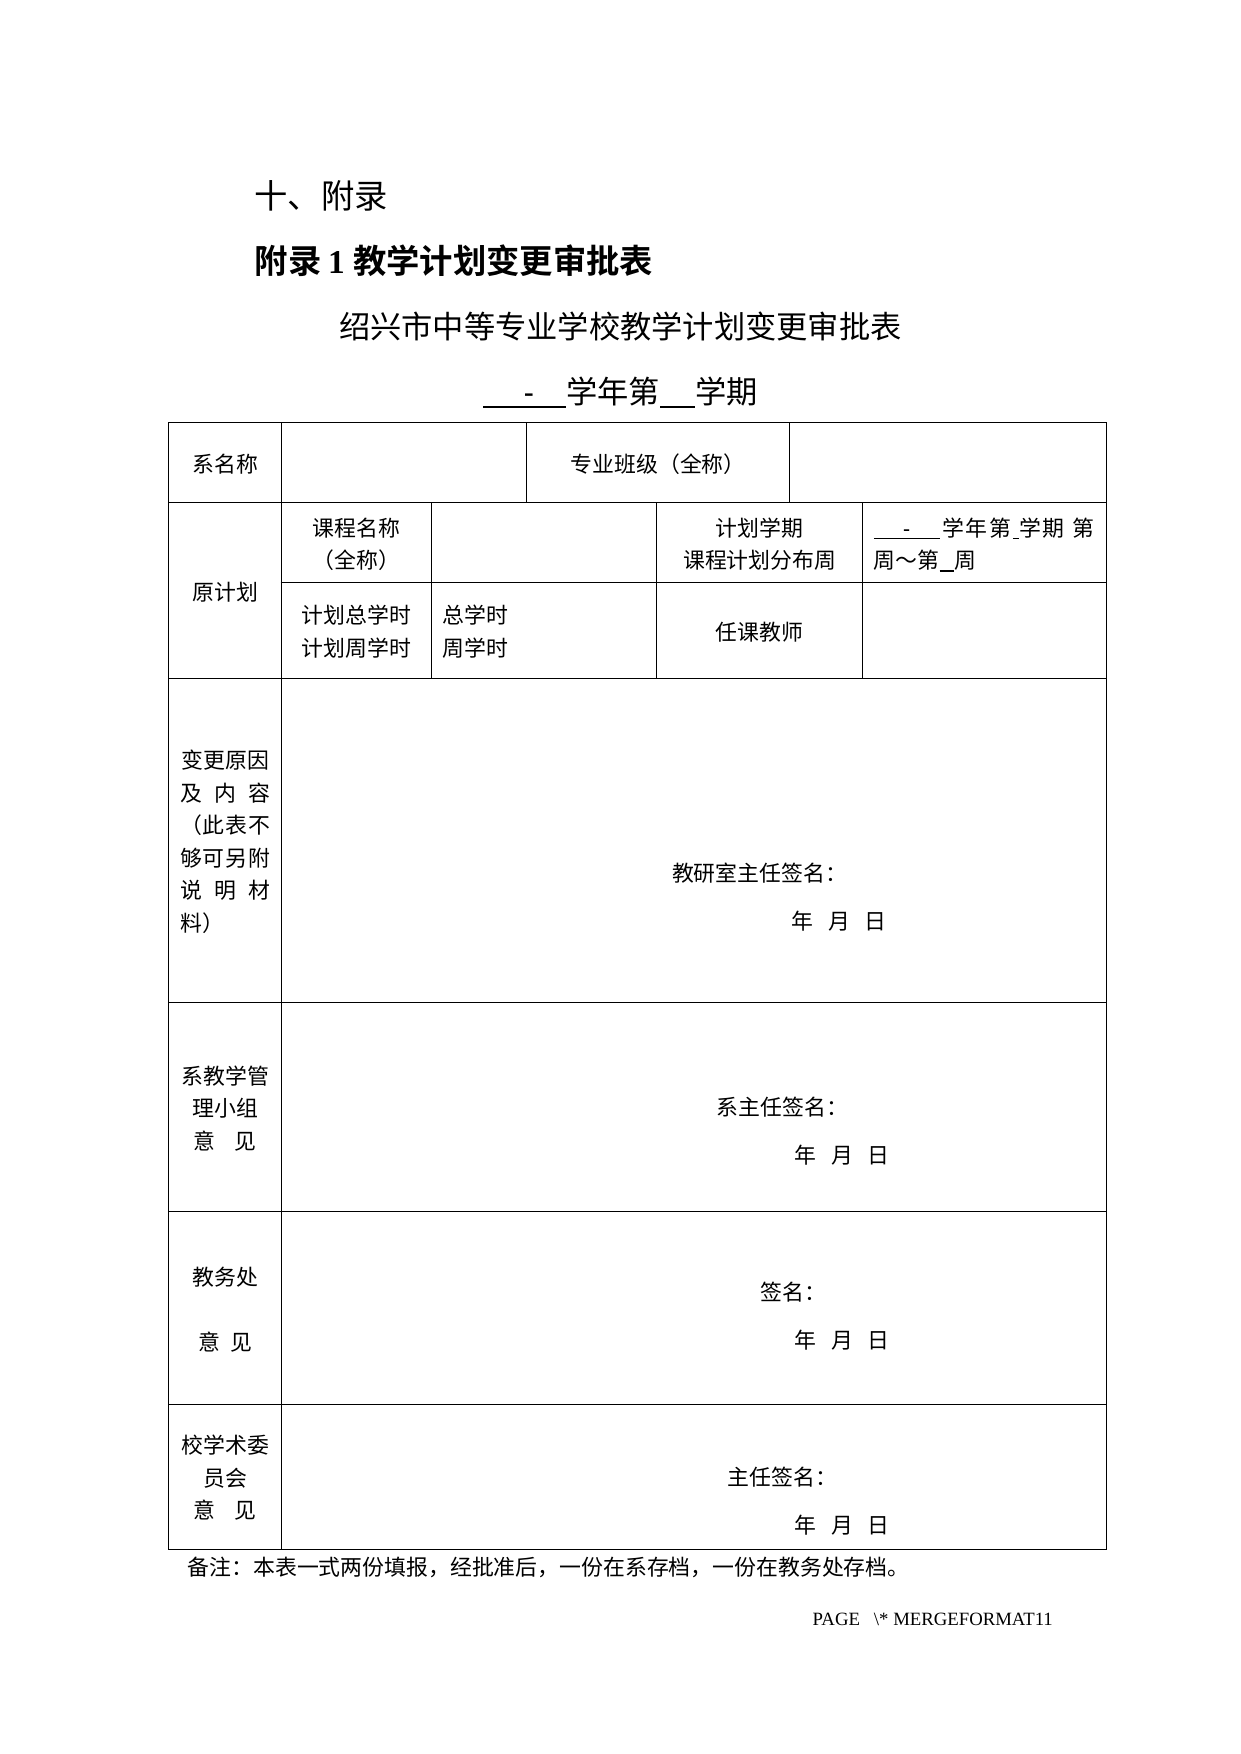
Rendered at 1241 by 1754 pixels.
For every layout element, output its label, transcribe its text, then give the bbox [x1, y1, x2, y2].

table_cell [432, 503, 656, 582]
table_cell 课程名称 （全称） [282, 503, 431, 582]
table_cell 总学时 周学时 [432, 583, 656, 678]
table_header [282, 423, 526, 502]
table_cell 任课教师 [657, 583, 862, 678]
table_cell 计划总学时计划周学时 [282, 583, 431, 678]
table_cell 变更原因 及内容（此表不够可另附说明材料） [169, 679, 281, 1002]
table_cell 原计划 [169, 503, 281, 678]
text 十、附录 [187, 162, 1053, 227]
table_cell 计划学期 课程计划分布周 [657, 503, 862, 582]
table_cell - 学年第 学期 第 周～第 周 [863, 503, 1106, 582]
table_cell 签名： 年 月 日 [282, 1212, 1106, 1403]
text 绍兴市中等专业学校教学计划变更审批表 [187, 292, 1053, 357]
table_header 专业班级（全称） [527, 423, 789, 502]
table_header [790, 423, 1106, 502]
text 备注：本表一式两份填报，经批准后，一份在系存档，一份在教务处存档。 [187, 1550, 1053, 1582]
text 附录1 教学计划变更审批表 [187, 227, 1053, 292]
table_cell 系教学管理小组 意 见 [169, 1003, 281, 1211]
table_cell 教务处 意 见 [169, 1212, 281, 1403]
table_header 系名称 [169, 423, 281, 502]
table_cell 校学术委员会 意 见 [169, 1405, 281, 1548]
table_cell [863, 583, 1106, 678]
table_cell 教研室主任签名： 年 月 日 [282, 679, 1106, 1002]
text - 学年第 学期 [187, 357, 1053, 422]
table_cell 系主任签名： 年 月 日 [282, 1003, 1106, 1211]
table_cell 主任签名： 年 月 日 [282, 1405, 1106, 1548]
